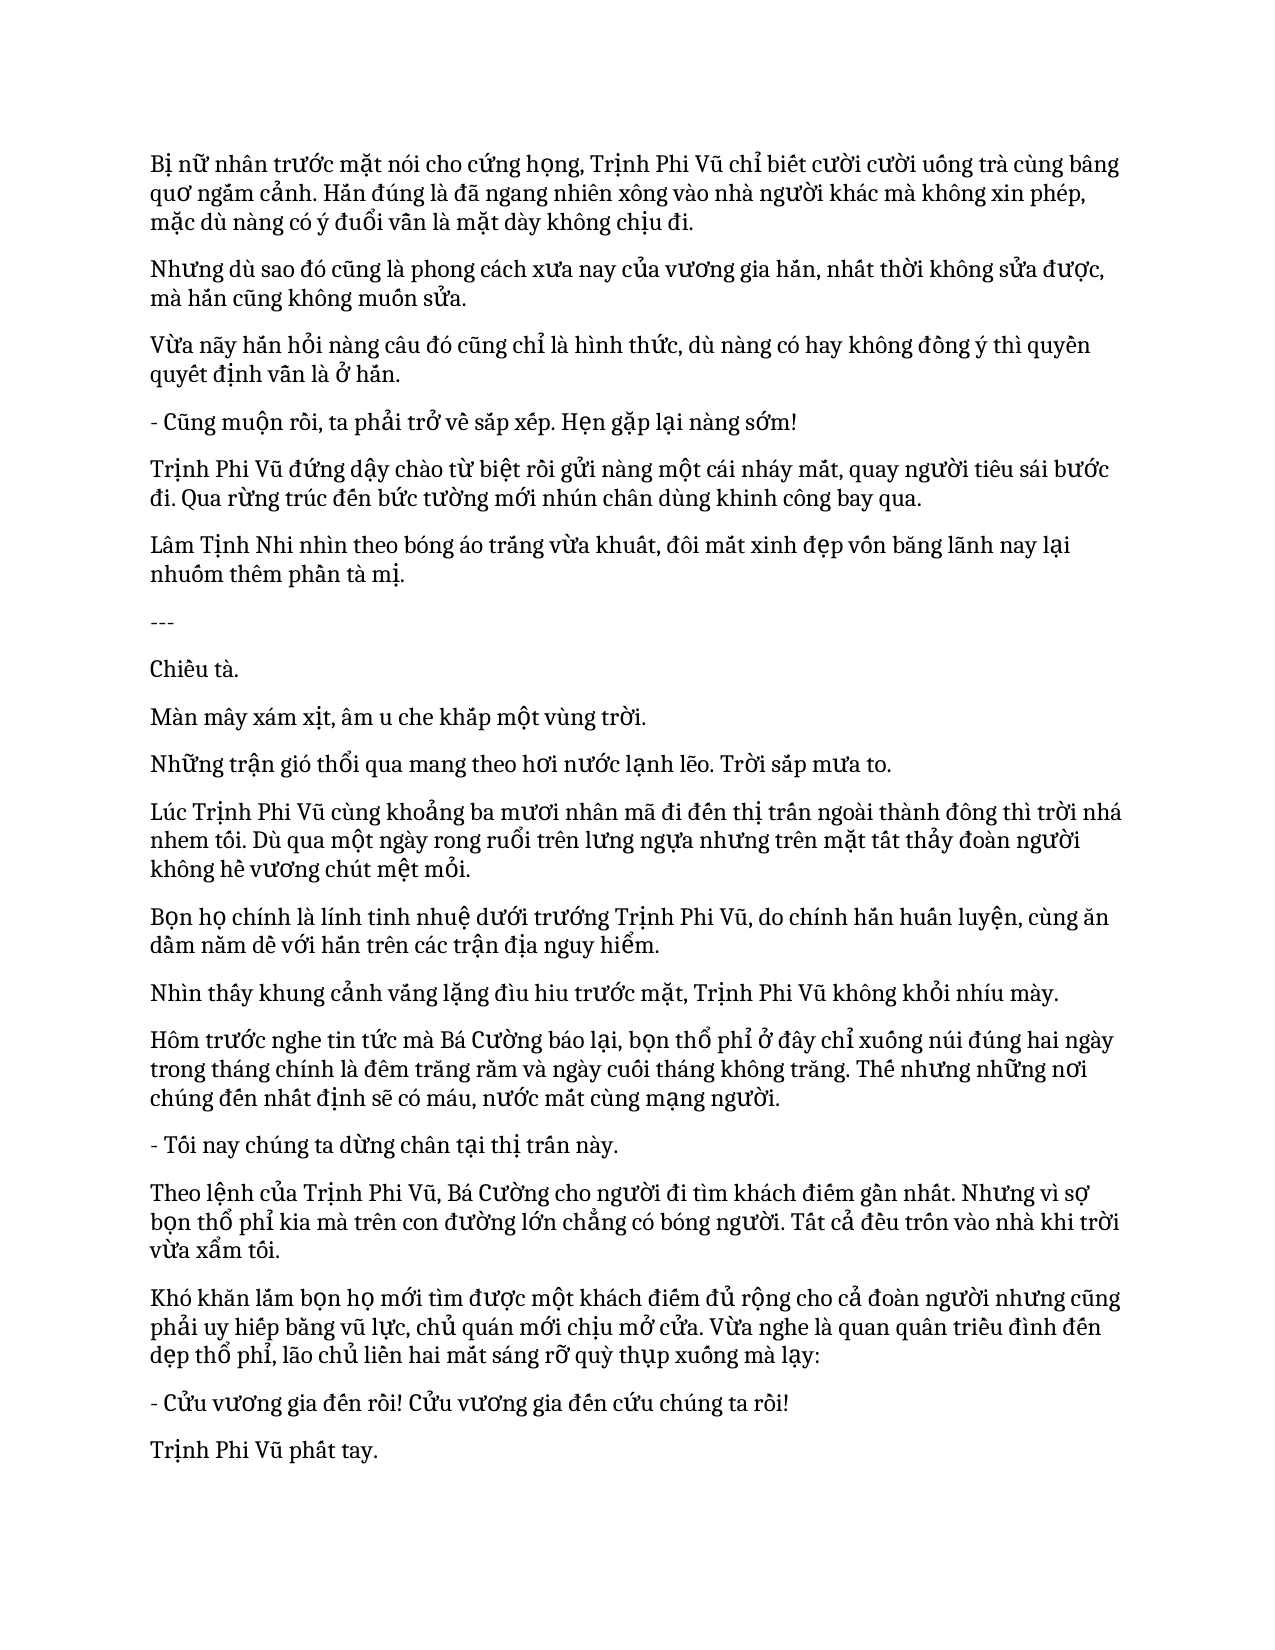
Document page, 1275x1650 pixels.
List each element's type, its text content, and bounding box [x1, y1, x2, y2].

text Bọn họ chính là lính tinh nhuệ dưới trướng Trịnh Phi Vũ, do chính hắn huấn luyện, cùng ăn dầm nằm dề với hắn trên các trận địa nguy hiểm. [150, 902, 1125, 960]
text Bị nữ nhân trước mặt nói cho cứng họng, Trịnh Phi Vũ chỉ biết cười cười uống trà cùng bâng quơ ngắm cảnh. Hắn đúng là đã ngang nhiên xông vào nhà người khác mà không xin phép, mặc dù nàng có ý đuổi vẫn là mặt dày không chịu đi. [150, 150, 1125, 236]
text Lúc Trịnh Phi Vũ cùng khoảng ba mươi nhân mã đi đến thị trấn ngoài thành đông thì trời nhá nhem tối. Dù qua một ngày rong ruổi trên lưng ngựa nhưng trên mặt tất thảy đoàn người không hề vương chút mệt mỏi. [150, 797, 1125, 884]
text Vừa nãy hắn hỏi nàng câu đó cũng chỉ là hình thức, dù nàng có hay không đồng ý thì quyền quyết định vẫn là ở hắn. [150, 331, 1125, 389]
text Lâm Tịnh Nhi nhìn theo bóng áo trắng vừa khuất, đôi mắt xinh đẹp vốn băng lãnh nay lại nhuốm thêm phần tà mị. [150, 531, 1125, 589]
text Khó khăn lắm bọn họ mới tìm được một khách điếm đủ rộng cho cả đoàn người nhưng cũng phải uy hiếp bằng vũ lực, chủ quán mới chịu mở cửa. Vừa nghe là quan quân triều đình đến dẹp thổ phỉ, lão chủ liền hai mắt sáng rỡ quỳ thụp xuống mà lạy: [150, 1284, 1125, 1370]
text Nhưng dù sao đó cũng là phong cách xưa nay của vương gia hắn, nhất thời không sửa được, mà hắn cũng không muốn sửa. [150, 255, 1125, 312]
text Màn mây xám xịt, âm u che khắp một vùng trời. [150, 702, 1125, 731]
text - Cửu vương gia đến rồi! Cửu vương gia đến cứu chúng ta rồi! [150, 1389, 1125, 1417]
text Trịnh Phi Vũ phất tay. [150, 1436, 1125, 1465]
text Chiều tà. [150, 655, 1125, 684]
text - Cũng muộn rồi, ta phải trở về sắp xếp. Hẹn gặp lại nàng sớm! [150, 407, 1125, 436]
text Những trận gió thổi qua mang theo hơi nước lạnh lẽo. Trời sắp mưa to. [150, 750, 1125, 779]
text Hôm trước nghe tin tức mà Bá Cường báo lại, bọn thổ phỉ ở đây chỉ xuống núi đúng hai ngày trong tháng chính là đêm trăng rằm và ngày cuối tháng không trăng. Thế nhưng những nơi chúng đến nhất định sẽ có máu, nước mắt cùng mạng người. [150, 1026, 1125, 1112]
text --- [150, 607, 1125, 636]
text Theo lệnh của Trịnh Phi Vũ, Bá Cường cho người đi tìm khách điếm gần nhất. Nhưng vì sợ bọn thổ phỉ kia mà trên con đường lớn chẳng có bóng người. Tất cả đều trốn vào nhà khi trời vừa xẩm tối. [150, 1179, 1125, 1265]
text - Tối nay chúng ta dừng chân tại thị trấn này. [150, 1131, 1125, 1160]
text Trịnh Phi Vũ đứng dậy chào từ biệt rồi gửi nàng một cái nháy mắt, quay người tiêu sái bước đi. Qua rừng trúc đến bức tường mới nhún chân dùng khinh công bay qua. [150, 455, 1125, 512]
text Nhìn thấy khung cảnh vắng lặng đìu hiu trước mặt, Trịnh Phi Vũ không khỏi nhíu mày. [150, 979, 1125, 1007]
